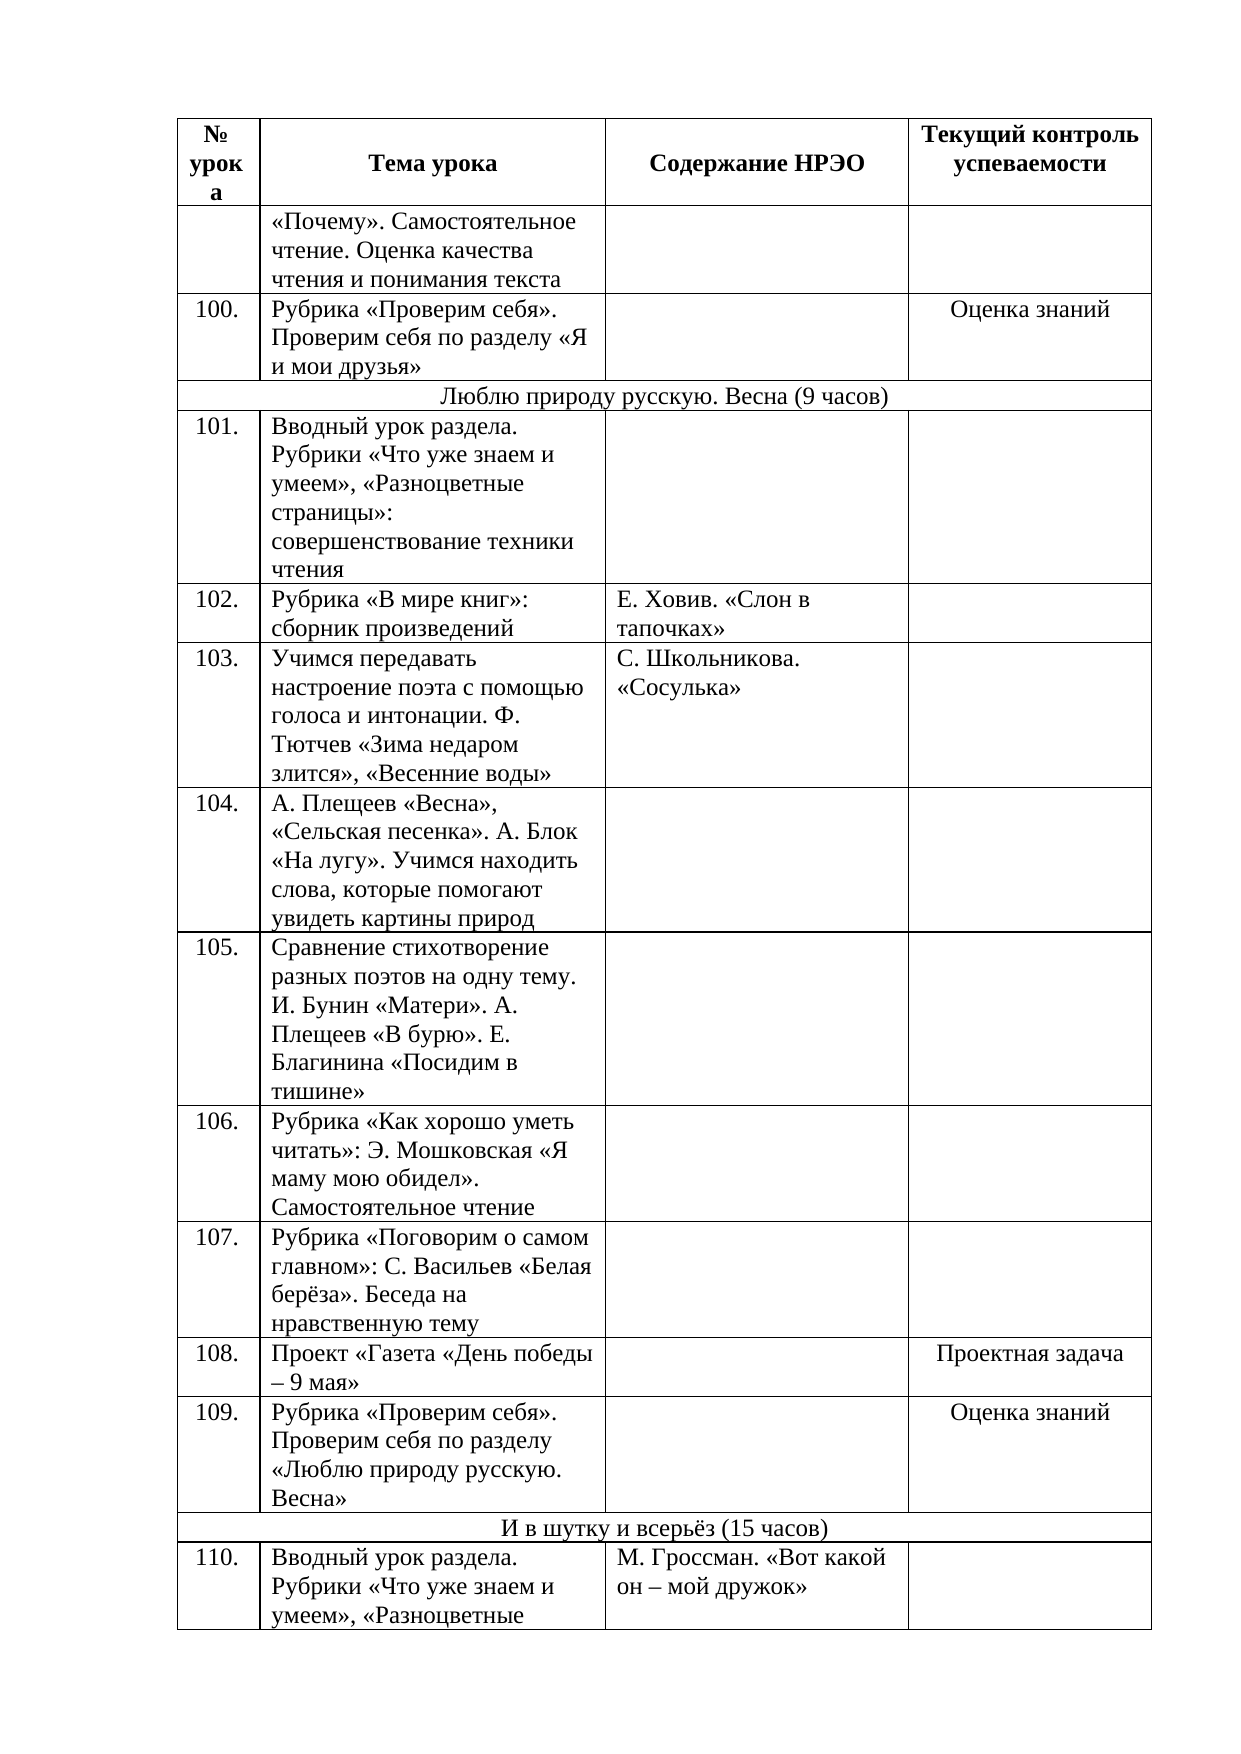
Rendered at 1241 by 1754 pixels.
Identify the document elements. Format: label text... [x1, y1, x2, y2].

table_cell Люблю природу русскую. Весна (9 часов) [178, 381, 1151, 410]
table_header Текущий контроль успеваемости [909, 119, 1151, 205]
table_cell [178, 1222, 259, 1337]
table_cell [606, 206, 908, 293]
table_cell Учимся передавать настроение поэта с помощью голоса и интонации. Ф. Тютчев «Зима недаром злится», «Весенние воды» [261, 643, 605, 787]
table_cell [909, 584, 1151, 642]
table_cell [178, 933, 259, 1105]
table_cell Проект «Газета «День победы – 9 мая» [261, 1338, 605, 1396]
table_cell [606, 1397, 908, 1512]
table_cell [909, 1543, 1151, 1629]
table_cell Проектная задача [909, 1338, 1151, 1396]
table_cell [909, 933, 1151, 1105]
table_cell Вводный урок раздела. Рубрики «Что уже знаем и умеем», «Разноцветные страницы»: совершенствование техники чтения [261, 411, 605, 583]
table_cell [909, 1106, 1151, 1221]
table_cell [178, 1397, 259, 1512]
table_cell Рубрика «Поговорим о самом главном»: С. Васильев «Белая берёза». Беседа на нравственную тему [261, 1222, 605, 1337]
table_cell Оценка знаний [909, 294, 1151, 380]
table_cell Е. Ховив. «Слон в тапочках» [606, 584, 908, 642]
table_header Содержание НРЭО [606, 119, 908, 205]
table_cell [606, 788, 908, 931]
table_cell Рубрика «Как хорошо уметь читать»: Э. Мошковская «Я маму мою обидел». Самостоятельное чтение [261, 1106, 605, 1221]
table_cell [178, 643, 259, 787]
table_cell [178, 1543, 259, 1629]
table_cell [178, 206, 259, 293]
table_cell А. Плещеев «Весна», «Сельская песенка». А. Блок «На лугу». Учимся находить слова, которые помогают увидеть картины природ [261, 788, 605, 931]
table_cell [606, 1338, 908, 1396]
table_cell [261, 1543, 605, 1629]
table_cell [261, 206, 605, 293]
table_cell [909, 1222, 1151, 1337]
table_cell И в шутку и всерьёз (15 часов) [178, 1513, 1151, 1541]
table_cell С. Школьникова. «Сосулька» [606, 643, 908, 787]
table_cell [606, 1106, 908, 1221]
table_cell Рубрика «В мире книг»: сборник произведений [261, 584, 605, 642]
table_cell [178, 1338, 259, 1396]
table_header № урока [178, 119, 259, 205]
table_cell [178, 294, 259, 380]
table_cell [606, 294, 908, 380]
table_cell [909, 411, 1151, 583]
table_cell [178, 584, 259, 642]
table_cell [606, 933, 908, 1105]
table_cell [606, 1543, 908, 1629]
table_cell [178, 1106, 259, 1221]
table_cell Сравнение стихотворение разных поэтов на одну тему. И. Бунин «Матери». А. Плещеев «В бурю». Е. Благинина «Посидим в тишине» [261, 933, 605, 1105]
table_cell Рубрика «Проверим себя». Проверим себя по разделу «Я и мои друзья» [261, 294, 605, 380]
table_cell [909, 206, 1151, 293]
table_cell [909, 788, 1151, 931]
table_cell [178, 411, 259, 583]
table_cell Оценка знаний [909, 1397, 1151, 1512]
table_cell [606, 1222, 908, 1337]
table_cell [606, 411, 908, 583]
table_cell Рубрика «Проверим себя». Проверим себя по разделу «Люблю природу русскую. Весна» [261, 1397, 605, 1512]
table_cell [178, 788, 259, 931]
table_cell [909, 643, 1151, 787]
table_header Тема урока [261, 119, 605, 205]
